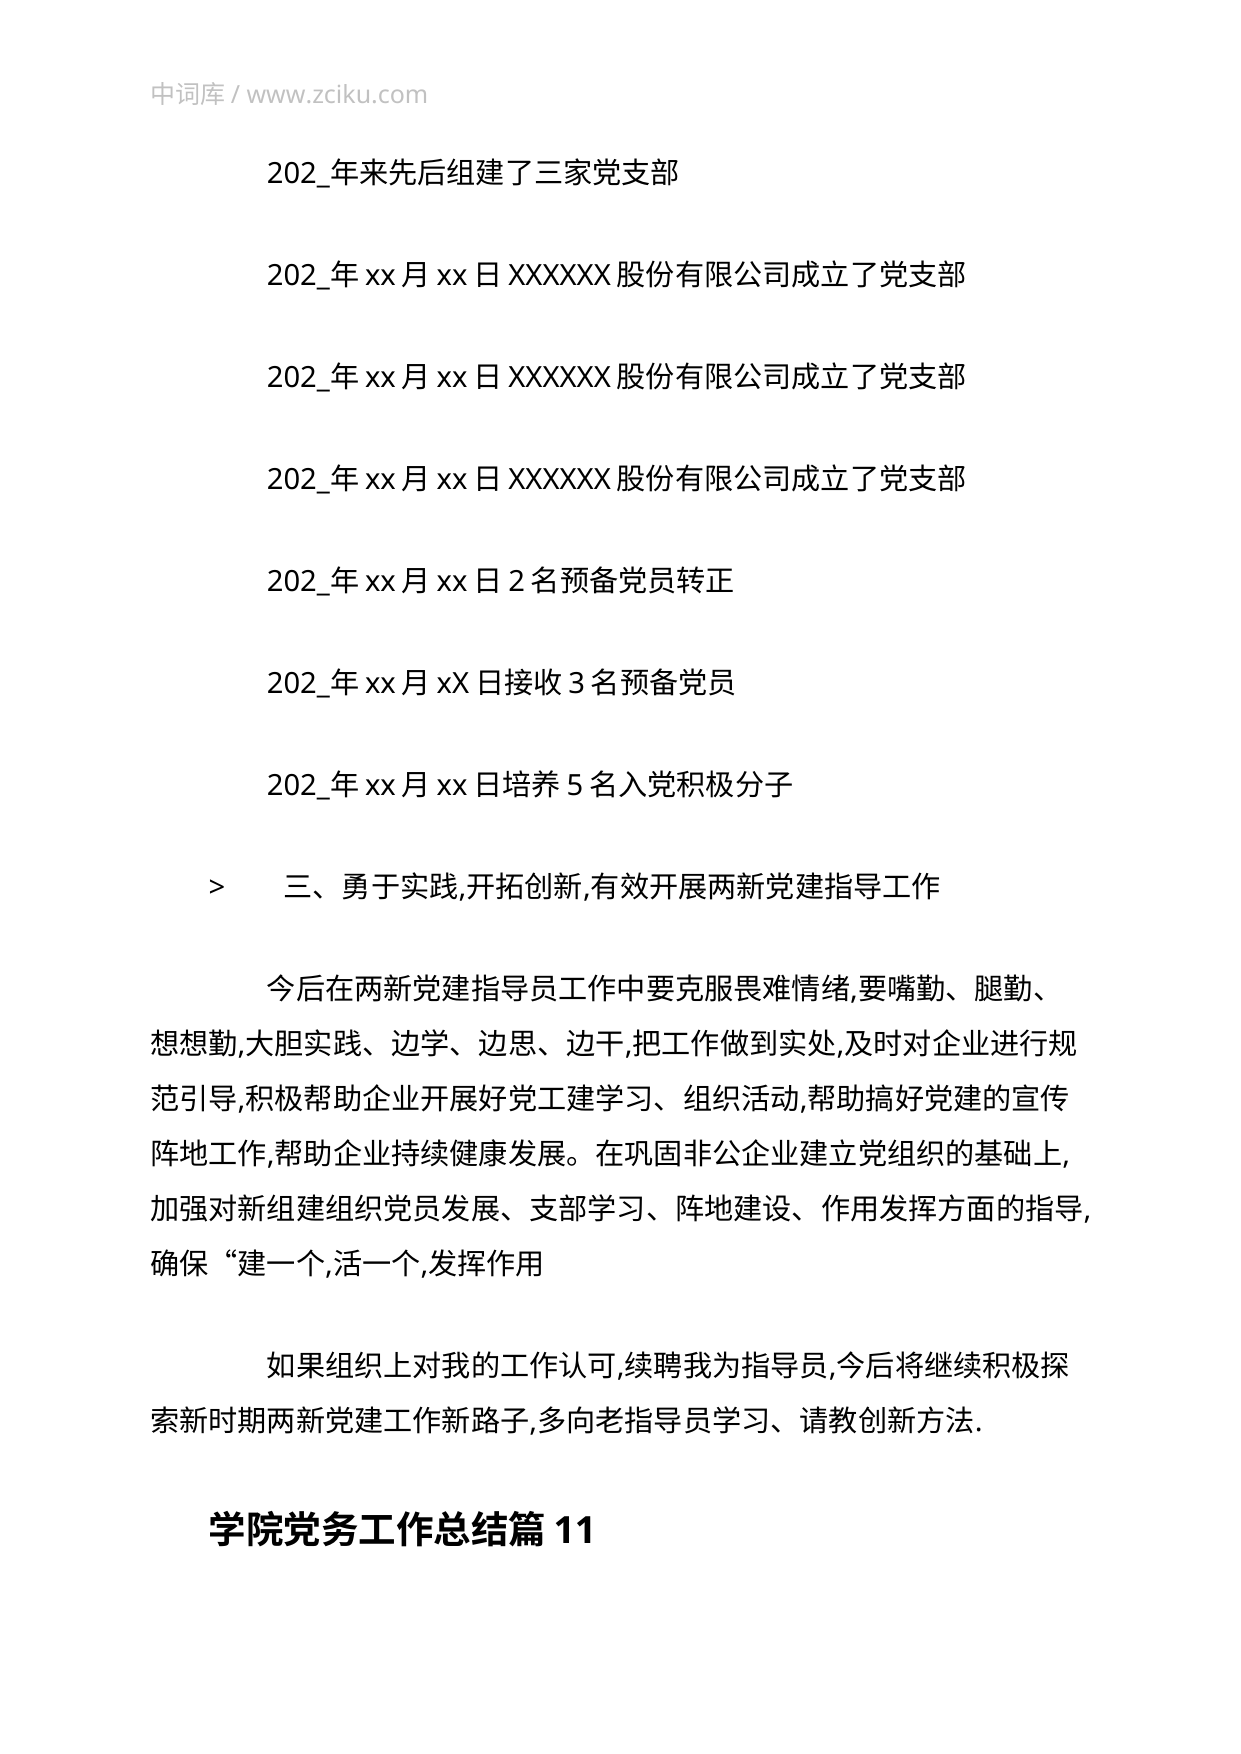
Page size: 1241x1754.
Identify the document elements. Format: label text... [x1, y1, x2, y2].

text 学院党务工作总结篇11 [150, 1500, 1090, 1554]
text 202_年xx月xx日XXXXXX股份有限公司成立了党支部 [150, 456, 1090, 498]
text 202_年来先后组建了三家党支部 [150, 150, 1090, 192]
text > 三、勇于实践,开拓创新,有效开展两新党建指导工作 [150, 864, 1090, 906]
text 202_年xx月xx日XXXXXX股份有限公司成立了党支部 [150, 252, 1090, 294]
text 202_年xx月xX日接收3名预备党员 [150, 660, 1090, 702]
text 202_年xx月xx日培养5名入党积极分子 [150, 762, 1090, 804]
text 如果组织上对我的工作认可,续聘我为指导员,今后将继续积极探索新时期两新党建工作新路子,多向老指导员学习、请教创新方法. [150, 1343, 1090, 1440]
text 202_年xx月xx日2名预备党员转正 [150, 558, 1090, 600]
text 今后在两新党建指导员工作中要克服畏难情绪,要嘴勤、腿勤、想想勤,大胆实践、边学、边思、边干,把工作做到实处,及时对企业进行规范引导,积极帮助企业开展好党工建学习、组织活动,帮助搞好党建的宣传阵地工作,帮助企业持续健康发展。在巩固非公企业建立党组织的基础上,加强对新组建组织党员发展、支部学习、阵地建设、作用发挥方面的指导,确保“建一个,活一个,发挥作用 [150, 966, 1090, 1283]
text 202_年xx月xx日XXXXXX股份有限公司成立了党支部 [150, 354, 1090, 396]
